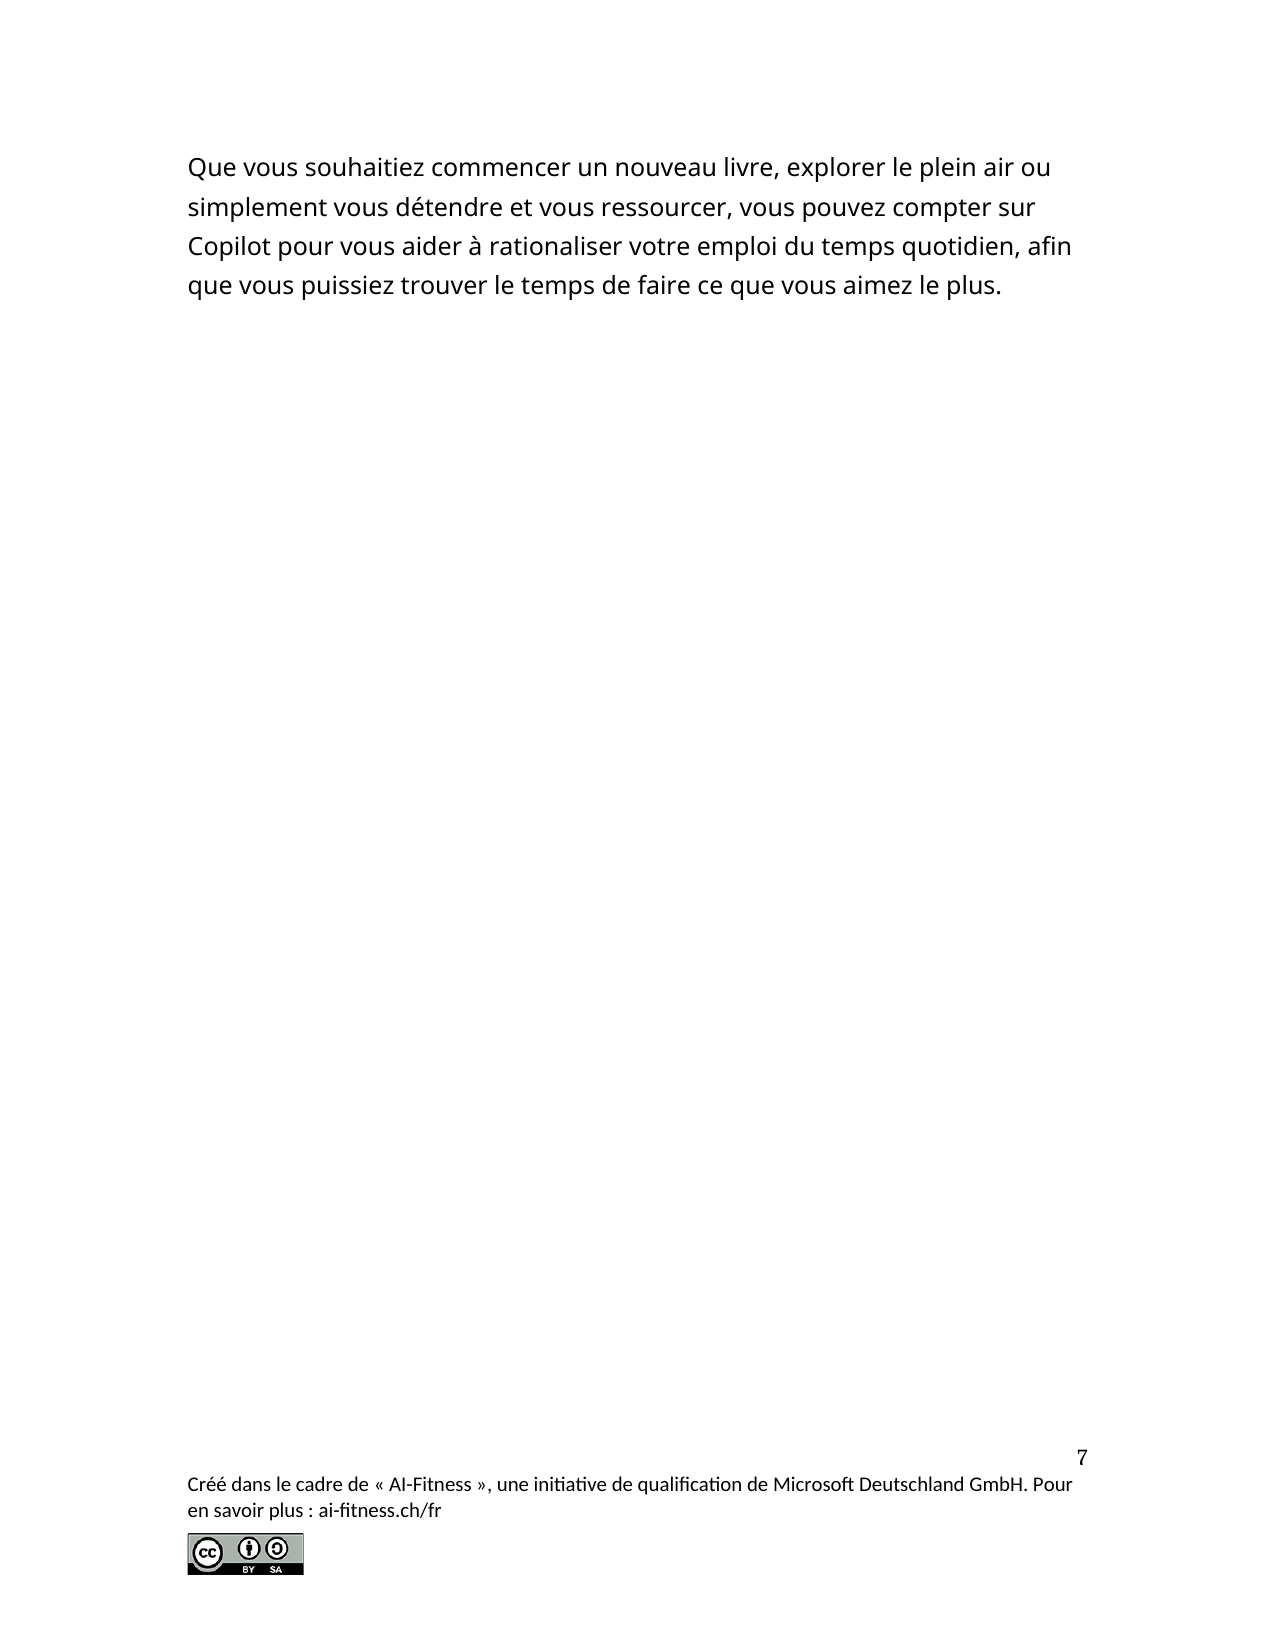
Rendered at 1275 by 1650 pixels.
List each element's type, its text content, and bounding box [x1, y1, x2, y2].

picture [187, 1533, 304, 1575]
text Que vous souhaitiez commencer un nouveau livre, explorer le plein air ou simplement vous détendre et vous ressourcer, vous pouvez compter sur Copilot pour vous aider à rationaliser votre emploi du temps quotidien, afin que vous puissiez trouver le temps de faire ce que vous aimez le plus. [187, 150, 1087, 302]
